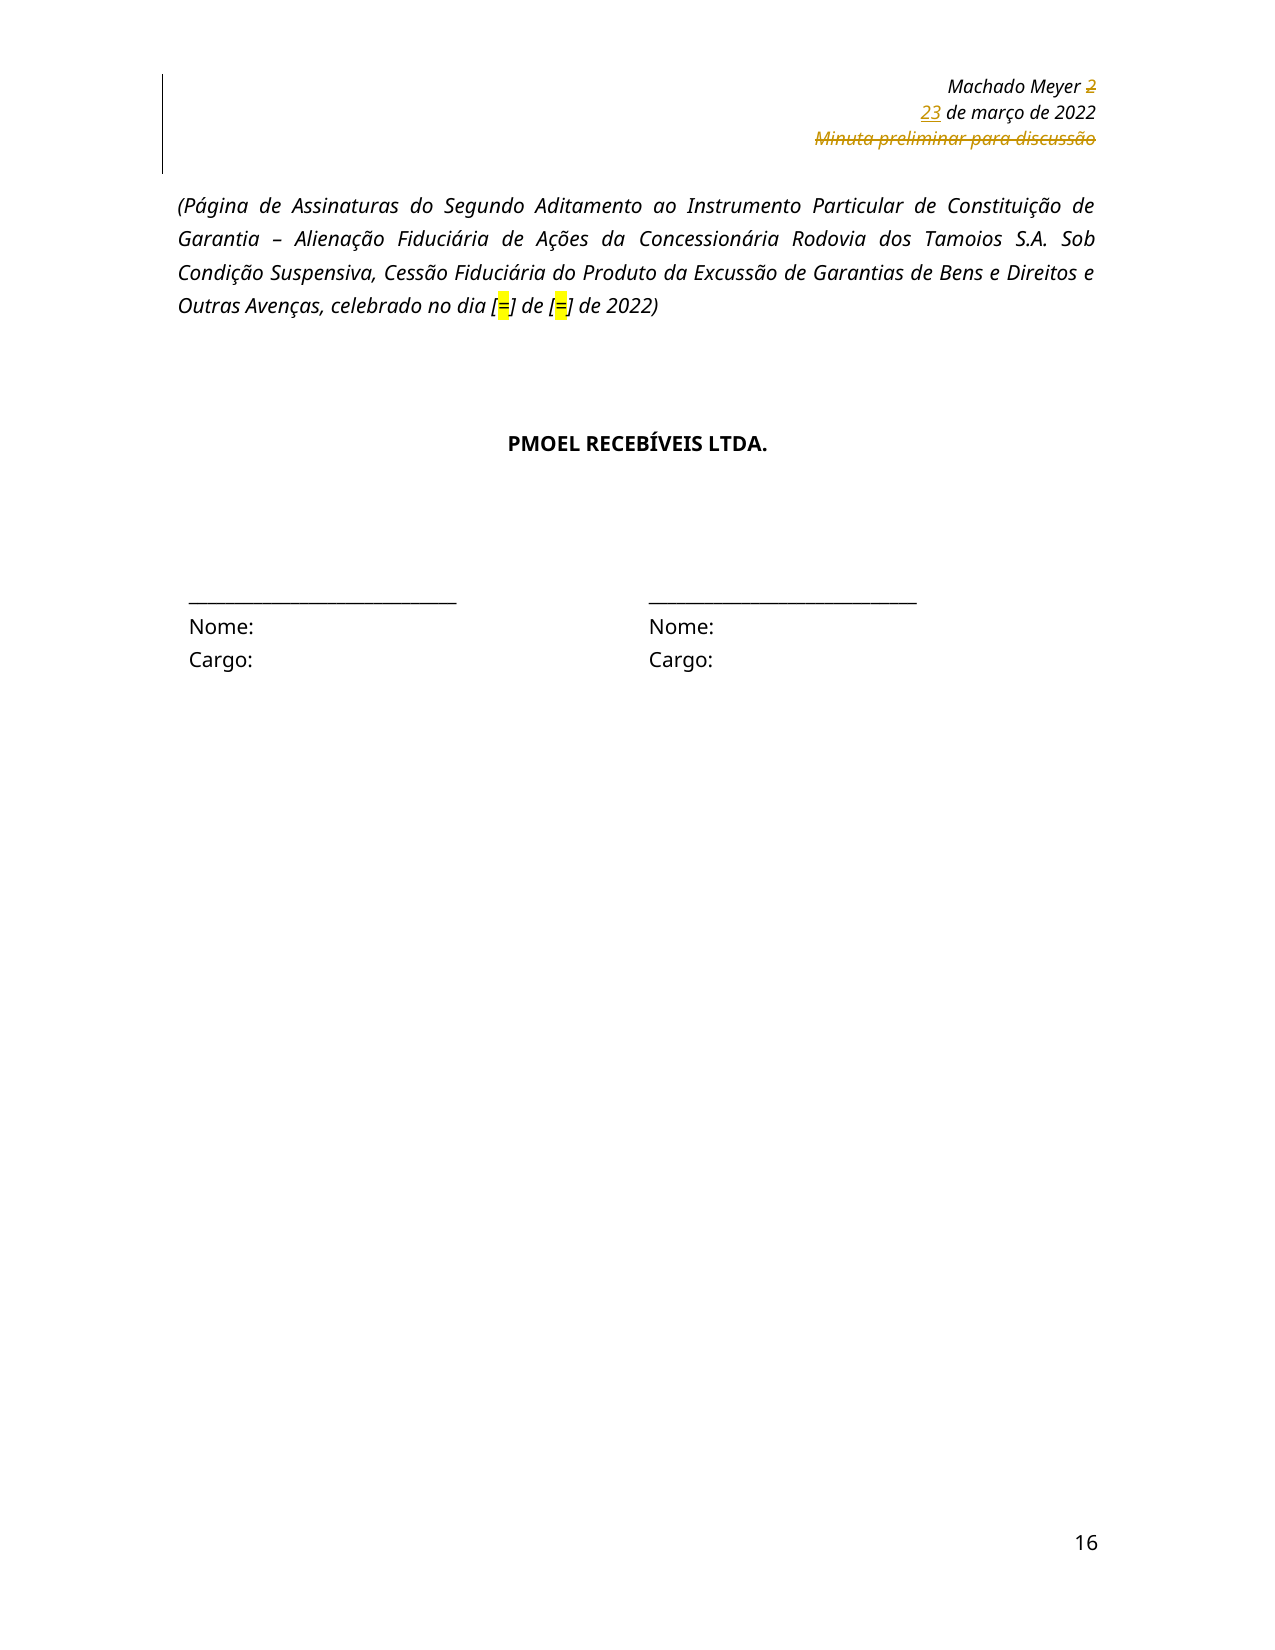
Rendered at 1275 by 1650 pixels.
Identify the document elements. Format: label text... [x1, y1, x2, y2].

table_header _____________________________ Nome: Cargo: [177, 562, 637, 687]
text (Página de Assinaturas do Segundo Aditamento ao Instrumento Particular de Constituição de Garantia – Alienação Fiduciária de Ações da Concessionária Rodovia dos Tamoios S.A. Sob Condição Suspensiva, Cessão Fiduciária do Produto da Excussão de Garantias de Bens e Direitos e Outras Avenças, celebrado no dia [=] de [=] de 2022) [177, 187, 1098, 320]
table_header _____________________________ Nome: Cargo: [638, 562, 1098, 687]
text PMOEL RECEBÍVEIS LTDA. [177, 424, 1098, 458]
